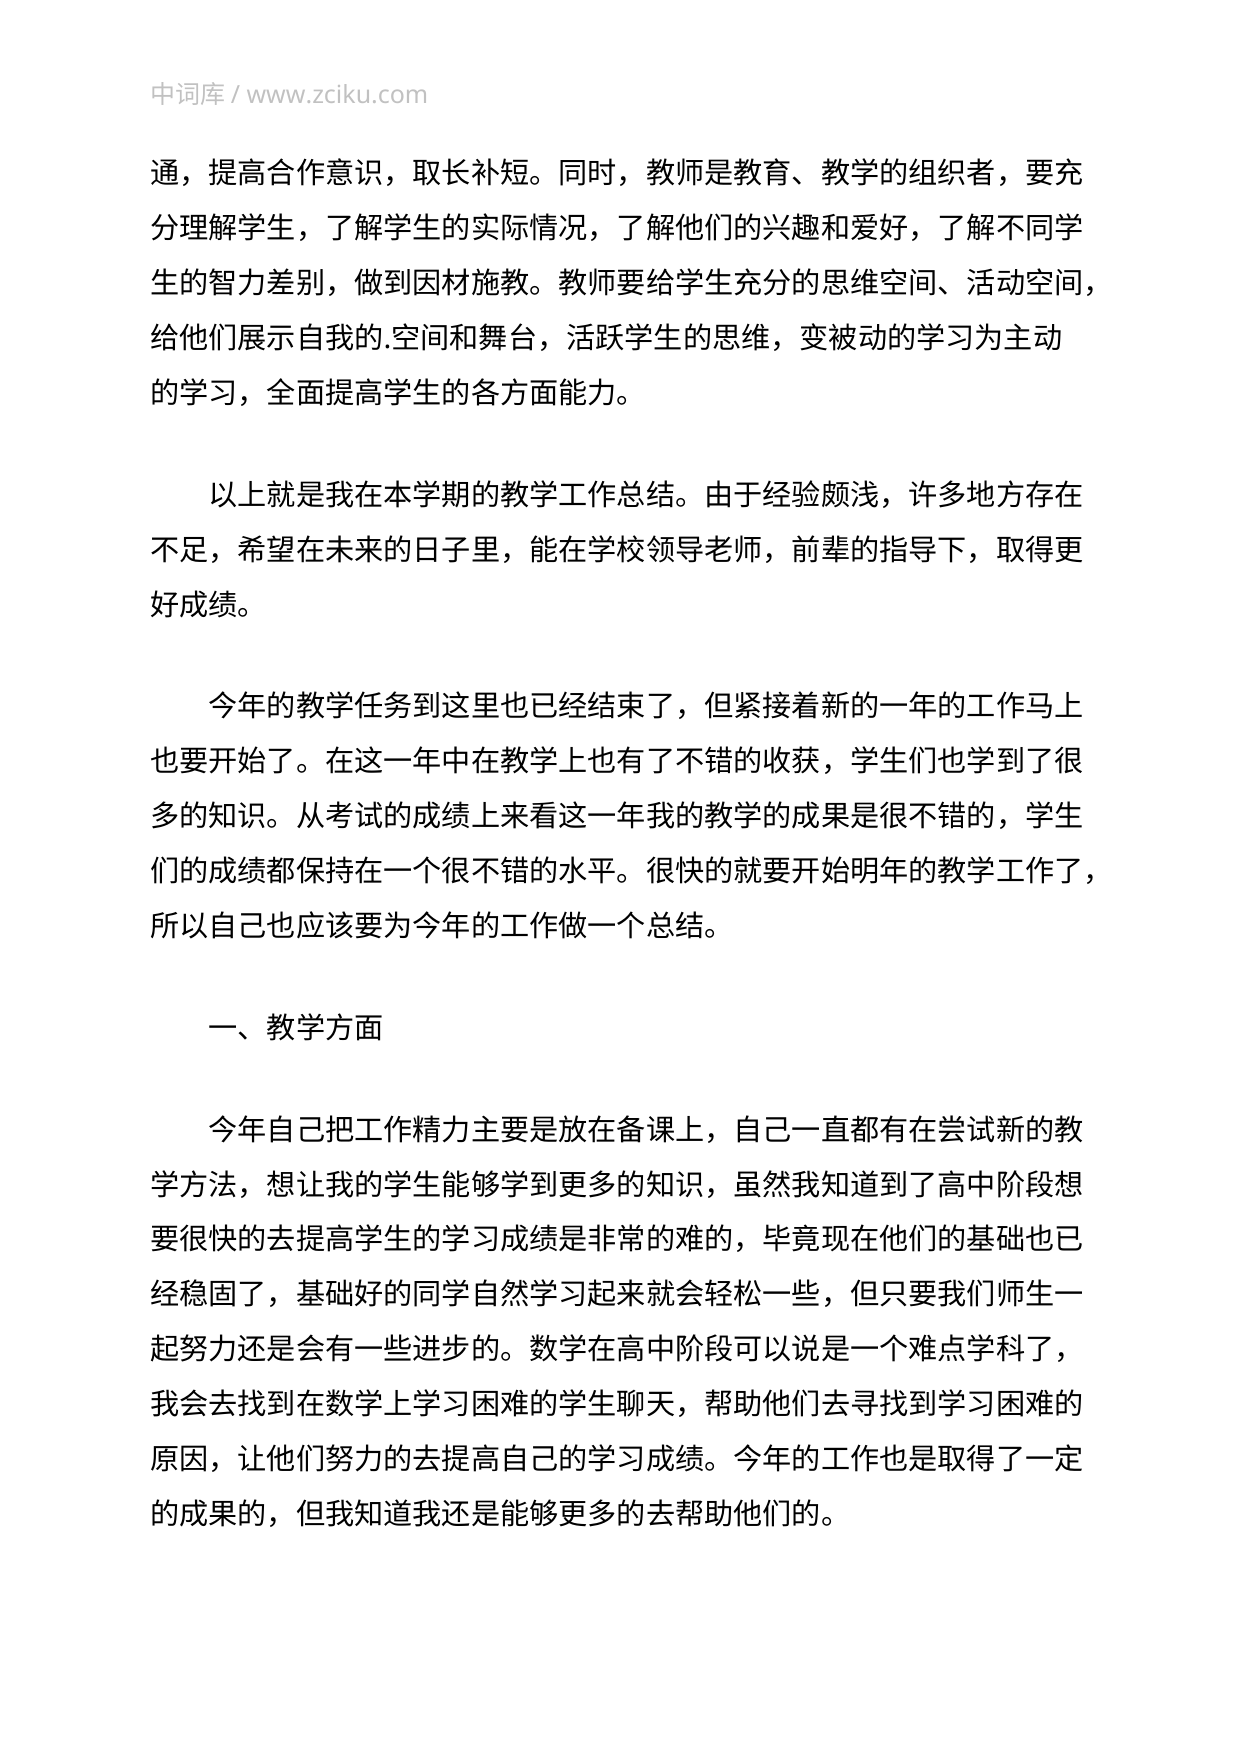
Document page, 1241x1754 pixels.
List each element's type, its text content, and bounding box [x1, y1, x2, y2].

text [150, 150, 1090, 412]
text 一、教学方面 [150, 1004, 1090, 1047]
text 今年自己把工作精力主要是放在备课上，自己一直都有在尝试新的教学方法，想让我的学生能够学到更多的知识，虽然我知道到了高中阶段想要很快的去提高学生的学习成绩是非常的难的，毕竟现在他们的基础也已经稳固了，基础好的同学自然学习起来就会轻松一些，但只要我们师生一起努力还是会有一些进步的。数学在高中阶段可以说是一个难点学科了，我会去找到在数学上学习困难的学生聊天，帮助他们去寻找到学习困难的原因，让他们努力的去提高自己的学习成绩。今年的工作也是取得了一定的成果的，但我知道我还是能够更多的去帮助他们的。 [150, 1106, 1090, 1533]
text 以上就是我在本学期的教学工作总结。由于经验颇浅，许多地方存在不足，希望在未来的日子里，能在学校领导老师，前辈的指导下，取得更好成绩。 [150, 471, 1090, 623]
text 今年的教学任务到这里也已经结束了，但紧接着新的一年的工作马上也要开始了。在这一年中在教学上也有了不错的收获，学生们也学到了很多的知识。从考试的成绩上来看这一年我的教学的成果是很不错的，学生们的成绩都保持在一个很不错的水平。很快的就要开始明年的教学工作了，所以自己也应该要为今年的工作做一个总结。 [150, 683, 1090, 945]
